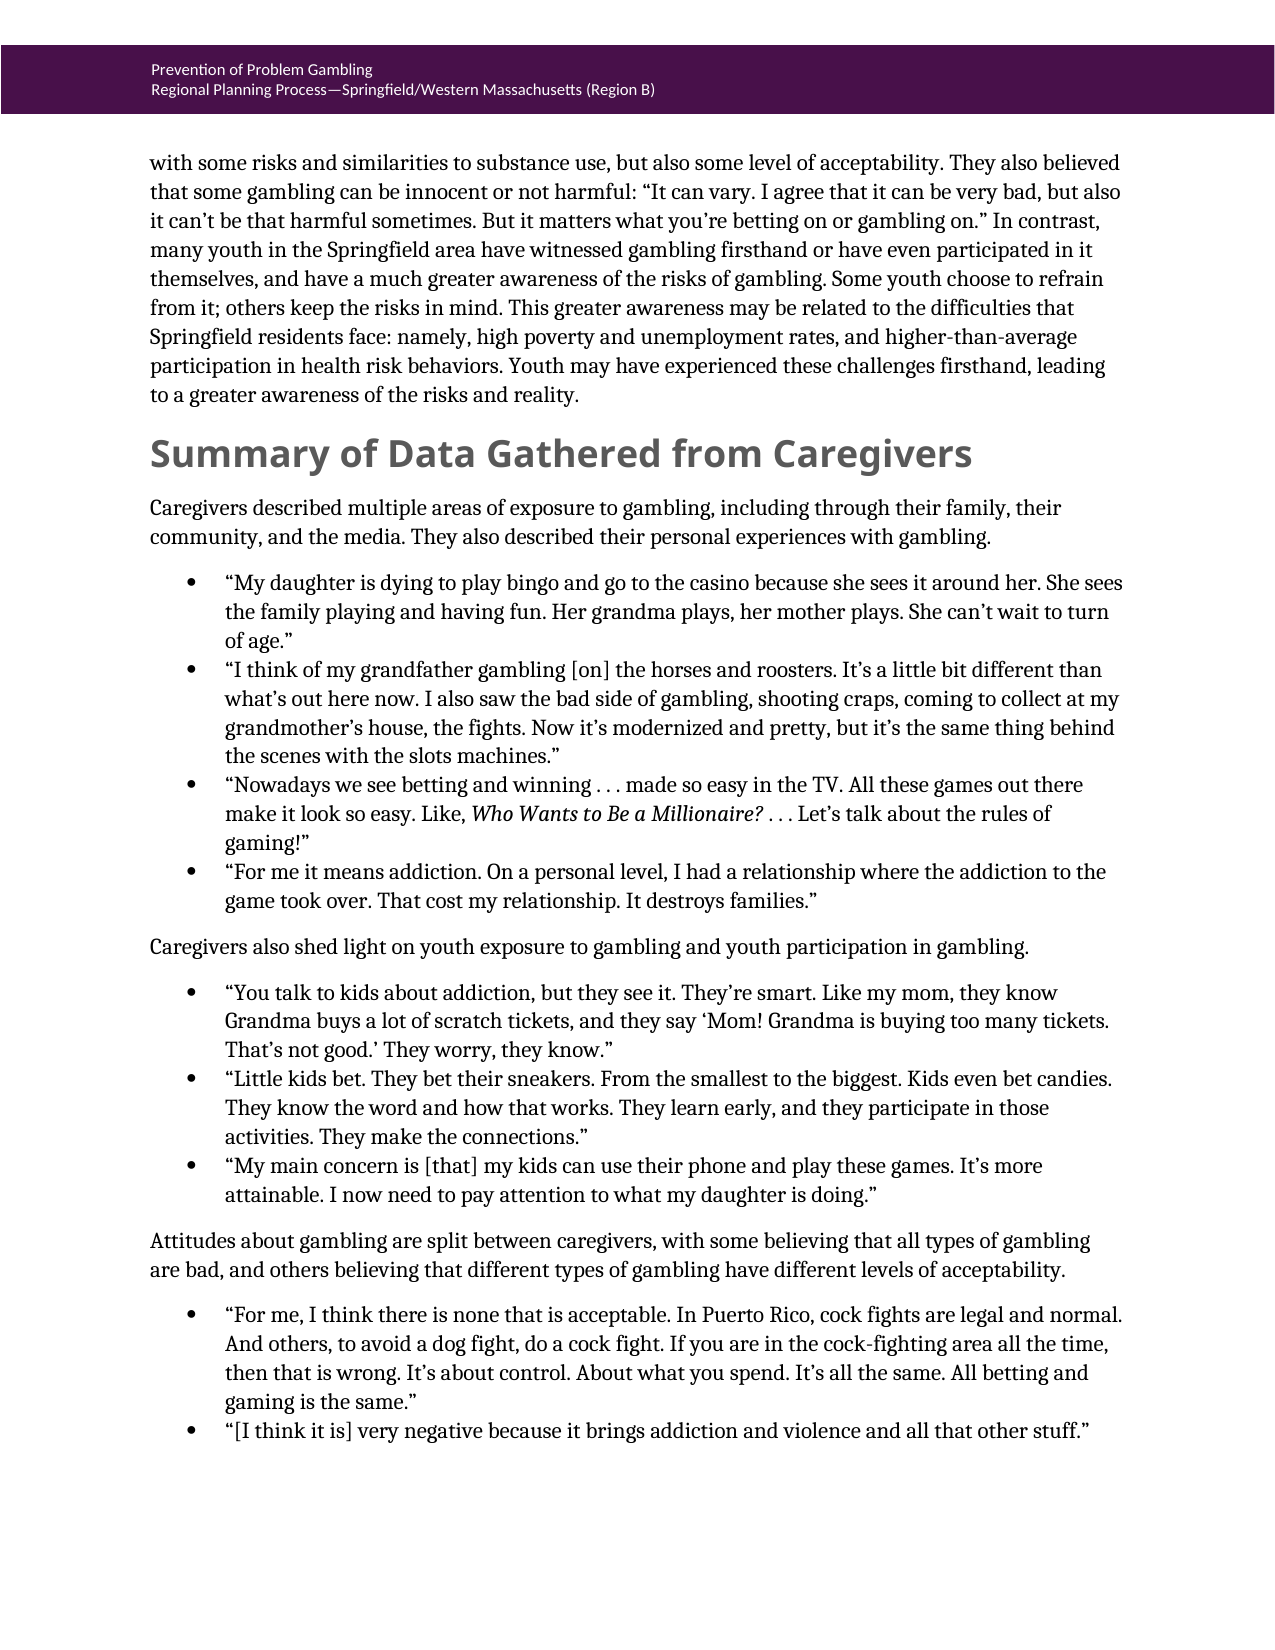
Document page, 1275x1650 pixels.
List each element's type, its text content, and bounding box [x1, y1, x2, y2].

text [150, 150, 1125, 408]
list “For me it means addiction. On a personal level, I had a relationship where the addiction to the game took over. That cost my relationship. It destroys families.” [187, 859, 1125, 914]
list “I think of my grandfather gambling [on] the horses and roosters. It’s a little bit different than what’s out here now. I also saw the bad side of gambling, shooting craps, coming to collect at my grandmother’s house, the fights. Now it’s modernized and pretty, but it’s the same thing behind the scenes with the slots machines.” [187, 656, 1125, 770]
text Caregivers also shed light on youth exposure to gambling and youth participation in gambling. [150, 934, 1125, 960]
subtitle Summary of Data Gathered from Caregivers [150, 427, 1125, 478]
list “Little kids bet. They bet their sneakers. From the smallest to the biggest. Kids even bet candies. They know the word and how that works. They learn early, and they participate in those activities. They make the connections.” [187, 1066, 1125, 1151]
text Attitudes about gambling are split between caregivers, with some believing that all types of gambling are bad, and others believing that different types of gambling have different levels of acceptability. [150, 1228, 1125, 1283]
list “My main concern is [that] my kids can use their phone and play these games. It’s more attainable. I now need to pay attention to what my daughter is doing.” [187, 1153, 1125, 1208]
list “Nowadays we see betting and winning . . . made so easy in the TV. All these games out there make it look so easy. Like, Who Wants to Be a Millionaire? . . . Let’s talk about the rules of gaming!” [187, 772, 1125, 857]
list “For me, I think there is none that is acceptable. In Puerto Rico, cock fights are legal and normal. And others, to avoid a dog fight, do a cock fight. If you are in the cock-fighting area all the time, then that is wrong. It’s about control. About what you spend. It’s all the same. All betting and gaming is the same.” [187, 1302, 1125, 1416]
list “You talk to kids about addiction, but they see it. They’re smart. Like my mom, they know Grandma buys a lot of scratch tickets, and they say ‘Mom! Grandma is buying too many tickets. That’s not good.’ They worry, they know.” [187, 979, 1125, 1064]
list “My daughter is dying to play bingo and go to the casino because she sees it around her. She sees the family playing and having fun. Her grandma plays, her mother plays. She can’t wait to turn of age.” [187, 569, 1125, 654]
list “[I think it is] very negative because it brings addiction and violence and all that other stuff.” [187, 1418, 1125, 1444]
text Caregivers described multiple areas of exposure to gambling, including through their family, their community, and the media. They also described their personal experiences with gambling. [150, 495, 1125, 550]
